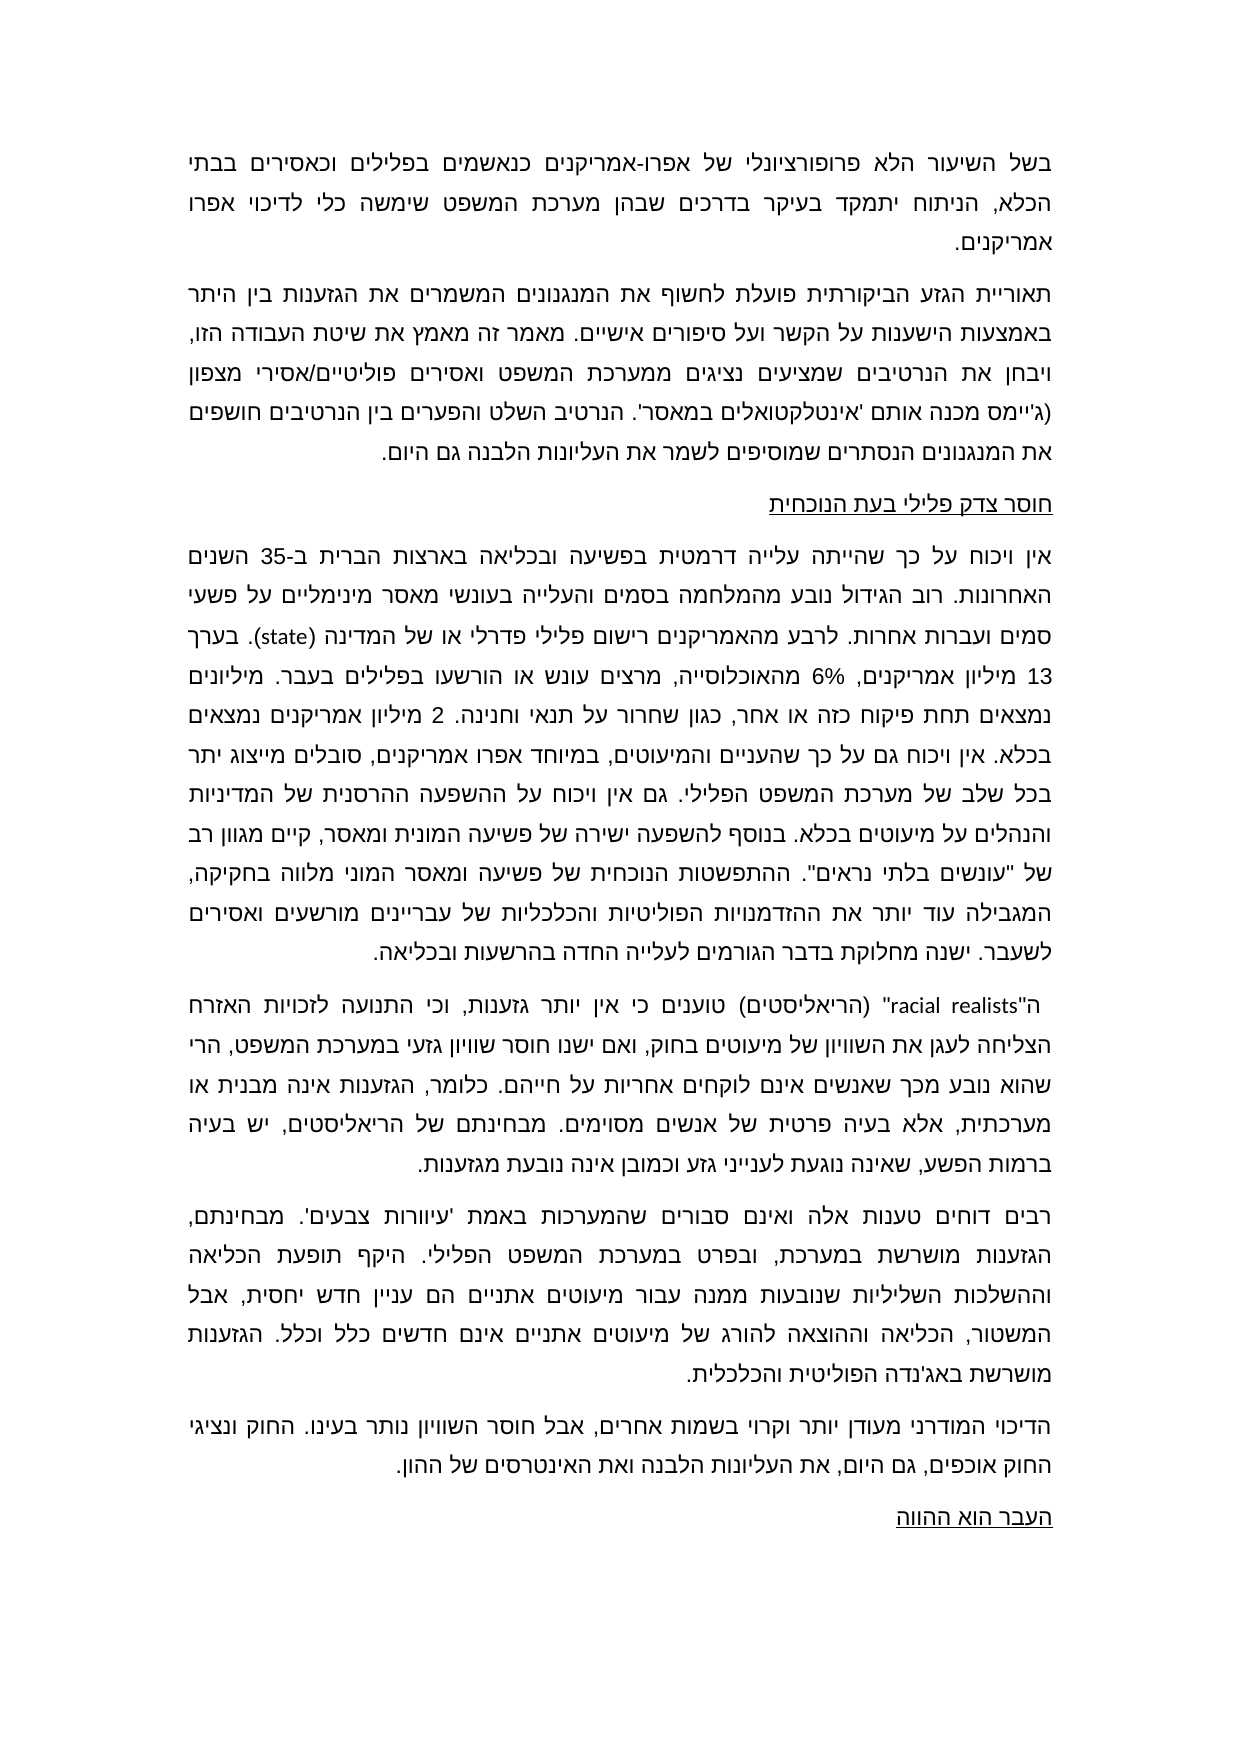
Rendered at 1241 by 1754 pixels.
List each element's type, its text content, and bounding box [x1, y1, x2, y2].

text תאוריית הגזע הביקורתית פועלת לחשוף את המנגנונים המשמרים את הגזענות בין היתר באמצעות הישענות על הקשר ועל סיפורים אישיים. מאמר זה מאמץ את שיטת העבודה הזו, ויבחן את הנרטיבים שמציעים נציגים ממערכת המשפט ואסירים פוליטיים/אסירי מצפון (ג'יימס מכנה אותם 'אינטלקטואלים במאסר'. הנרטיב השלט והפערים בין הנרטיבים חושפים את המנגנונים הנסתרים שמוסיפים לשמר את העליונות הלבנה גם היום. [187, 281, 1053, 465]
text בשל השיעור הלא פרופורציונלי של אפרו-אמריקנים כנאשמים בפלילים וכאסירים בבתי הכלא, הניתוח יתמקד בעיקר בדרכים שבהן מערכת המשפט שימשה כלי לדיכוי אפרו אמריקנים. [187, 150, 1053, 255]
text רבים דוחים טענות אלה ואינם סבורים שהמערכות באמת 'עיוורות צבעים'. מבחינתם, הגזענות מושרשת במערכת, ובפרט במערכת המשפט הפלילי. היקף תופעת הכליאה וההשלכות השליליות שנובעות ממנה עבור מיעוטים אתניים הם עניין חדש יחסית, אבל המשטור, הכליאה וההוצאה להורג של מיעוטים אתניים אינם חדשים כלל וכלל. הגזענות מושרשת באג'נדה הפוליטית והכלכלית. [187, 1203, 1053, 1387]
text הדיכוי המודרני מעודן יותר וקרוי בשמות אחרים, אבל חוסר השוויון נותר בעינו. החוק ונציגי החוק אוכפים, גם היום, את העליונות הלבנה ואת האינטרסים של ההון. [187, 1413, 1053, 1478]
text אין ויכוח על כך שהייתה עלייה דרמטית בפשיעה ובכליאה בארצות הברית ב-35 השנים האחרונות. רוב הגידול נובע מהמלחמה בסמים והעלייה בעונשי מאסר מינימליים על פשעי סמים ועברות אחרות. לרבע מהאמריקנים רישום פלילי פדרלי או של המדינה (state). בערך 13 מיליון אמריקנים, 6% מהאוכלוסייה, מרצים עונש או הורשעו בפלילים בעבר. מיליונים נמצאים תחת פיקוח כזה או אחר, כגון שחרור על תנאי וחנינה. 2 מיליון אמריקנים נמצאים בכלא. אין ויכוח גם על כך שהעניים והמיעוטים, במיוחד אפרו אמריקנים, סובלים מייצוג יתר בכל שלב של מערכת המשפט הפלילי. גם אין ויכוח על ההשפעה ההרסנית של המדיניות והנהלים על מיעוטים בכלא. בנוסף להשפעה ישירה של פשיעה המונית ומאסר, קיים מגוון רב של "עונשים בלתי נראים". ההתפשטות הנוכחית של פשיעה ומאסר המוני מלווה בחקיקה, המגבילה עוד יותר את ההזדמנויות הפוליטיות והכלכליות של עבריינים מורשעים ואסירים לשעבר. ישנה מחלוקת בדבר הגורמים לעלייה החדה בהרשעות ובכליאה. [187, 543, 1053, 966]
text העבר הוא ההווה [187, 1504, 1053, 1531]
text ה"racial realists" (הריאליסטים) טוענים כי אין יותר גזענות, וכי התנועה לזכויות האזרח הצליחה לעגן את השוויון של מיעוטים בחוק, ואם ישנו חוסר שוויון גזעי במערכת המשפט, הרי שהוא נובע מכך שאנשים אינם לוקחים אחריות על חייהם. כלומר, הגזענות אינה מבנית או מערכתית, אלא בעיה פרטית של אנשים מסוימים. מבחינתם של הריאליסטים, יש בעיה ברמות הפשע, שאינה נוגעת לענייני גזע וכמובן אינה נובעת מגזענות. [187, 991, 1053, 1177]
text חוסר צדק פלילי בעת הנוכחית [187, 491, 1053, 517]
